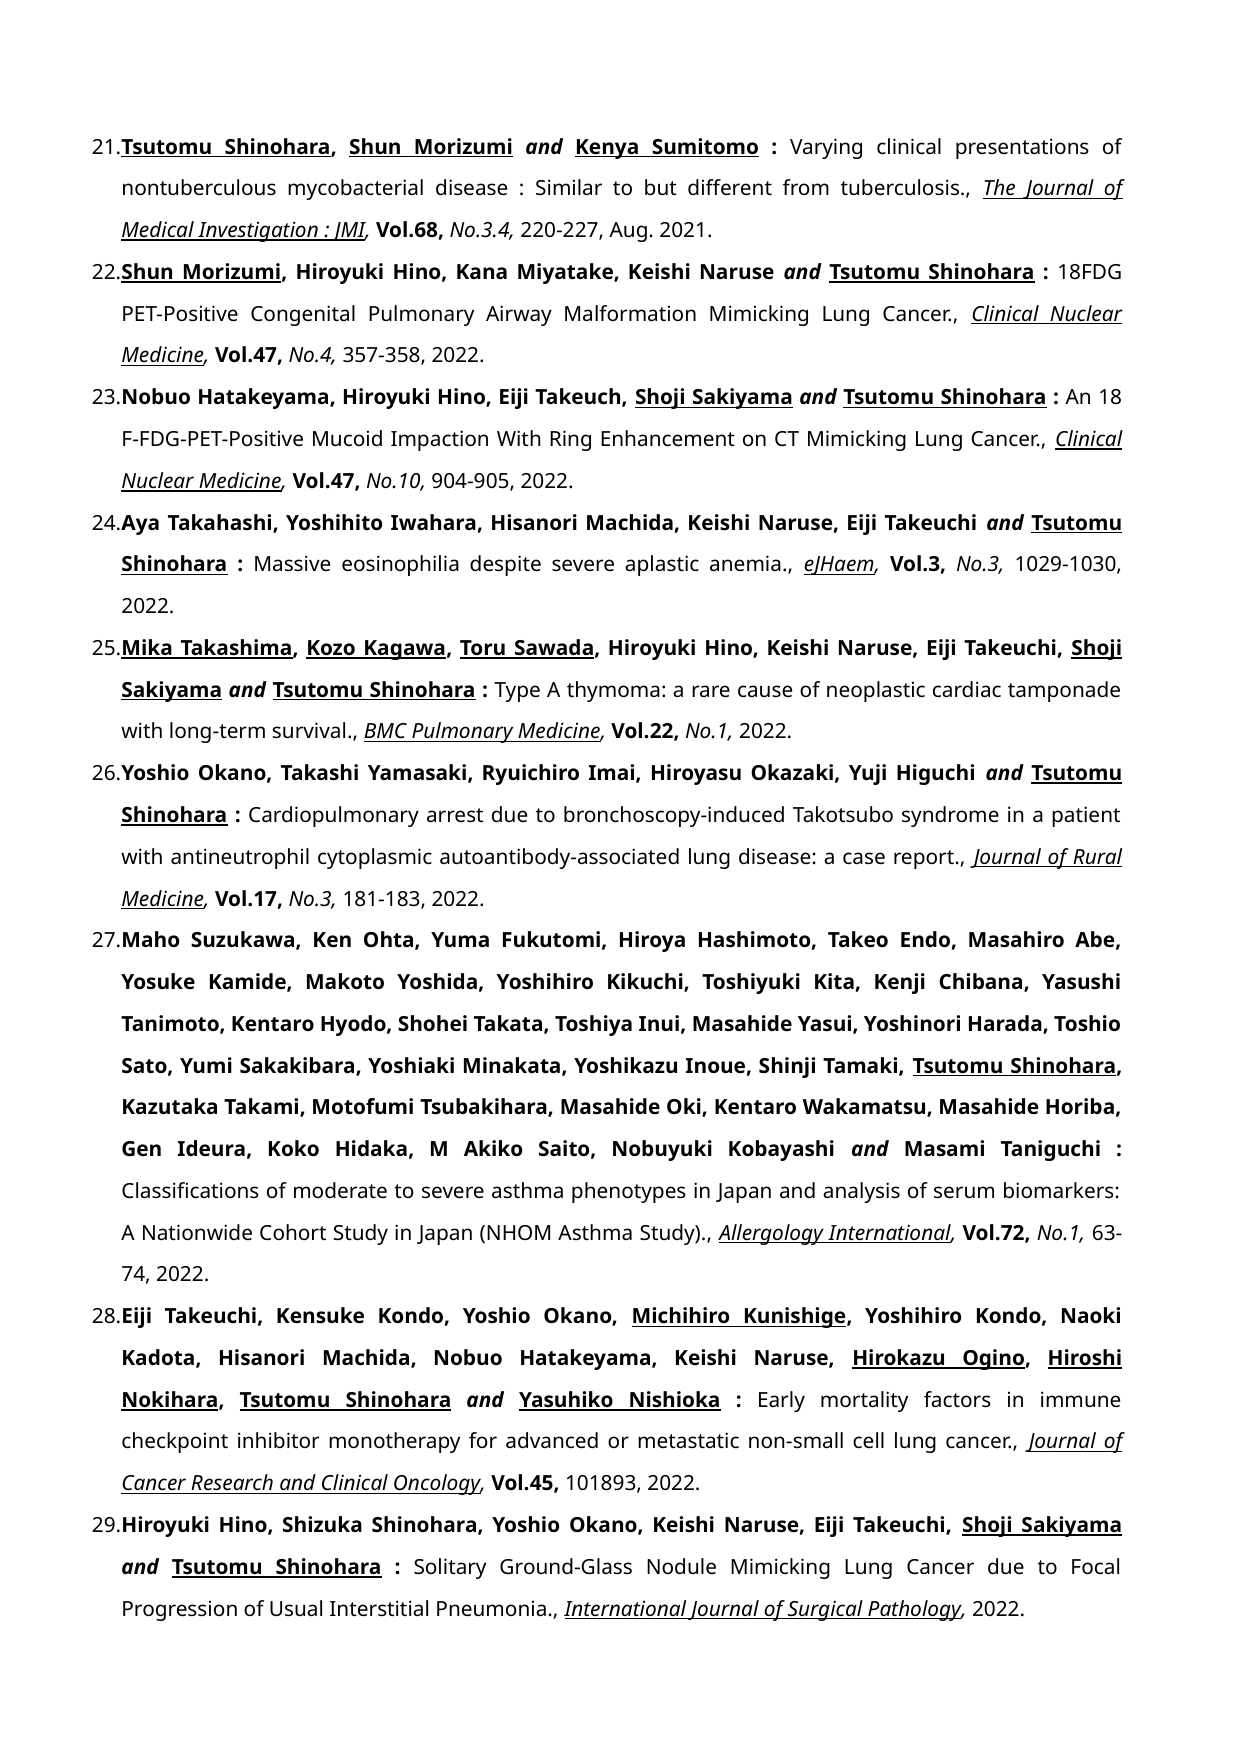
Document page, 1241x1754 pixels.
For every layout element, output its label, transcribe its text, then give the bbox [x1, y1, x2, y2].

list Hiroyuki Hino, Shizuka Shinohara, Yoshio Okano, Keishi Naruse, Eiji Takeuchi, Shoji Sakiyama and Tsutomu Shinohara : Solitary Ground-Glass Nodule Mimicking Lung Cancer due to Focal Progression of Usual Interstitial Pneumonia., International Journal of Surgical Pathology, 2022. [92, 1503, 1122, 1629]
list Shun Morizumi, Hiroyuki Hino, Kana Miyatake, Keishi Naruse and Tsutomu Shinohara : 18FDG PET-Positive Congenital Pulmonary Airway Malformation Mimicking Lung Cancer., Clinical Nuclear Medicine, Vol.47, No.4, 357-358, 2022. [92, 250, 1122, 376]
list Nobuo Hatakeyama, Hiroyuki Hino, Eiji Takeuch, Shoji Sakiyama and Tsutomu Shinohara : An 18 F-FDG-PET-Positive Mucoid Impaction With Ring Enhancement on CT Mimicking Lung Cancer., Clinical Nuclear Medicine, Vol.47, No.10, 904-905, 2022. [92, 376, 1122, 501]
list Maho Suzukawa, Ken Ohta, Yuma Fukutomi, Hiroya Hashimoto, Takeo Endo, Masahiro Abe, Yosuke Kamide, Makoto Yoshida, Yoshihiro Kikuchi, Toshiyuki Kita, Kenji Chibana, Yasushi Tanimoto, Kentaro Hyodo, Shohei Takata, Toshiya Inui, Masahide Yasui, Yoshinori Harada, Toshio Sato, Yumi Sakakibara, Yoshiaki Minakata, Yoshikazu Inoue, Shinji Tamaki, Tsutomu Shinohara, Kazutaka Takami, Motofumi Tsubakihara, Masahide Oki, Kentaro Wakamatsu, Masahide Horiba, Gen Ideura, Koko Hidaka, M Akiko Saito, Nobuyuki Kobayashi and Masami Taniguchi : Classifications of moderate to severe asthma phenotypes in Japan and analysis of serum biomarkers: A Nationwide Cohort Study in Japan (NHOM Asthma Study)., Allergology International, Vol.72, No.1, 63-74, 2022. [92, 919, 1122, 1295]
list Aya Takahashi, Yoshihito Iwahara, Hisanori Machida, Keishi Naruse, Eiji Takeuchi and Tsutomu Shinohara : Massive eosinophilia despite severe aplastic anemia., eJHaem, Vol.3, No.3, 1029-1030, 2022. [92, 501, 1122, 626]
list Eiji Takeuchi, Kensuke Kondo, Yoshio Okano, Michihiro Kunishige, Yoshihiro Kondo, Naoki Kadota, Hisanori Machida, Nobuo Hatakeyama, Keishi Naruse, Hirokazu Ogino, Hiroshi Nokihara, Tsutomu Shinohara and Yasuhiko Nishioka : Early mortality factors in immune checkpoint inhibitor monotherapy for advanced or metastatic non-small cell lung cancer., Journal of Cancer Research and Clinical Oncology, Vol.45, 101893, 2022. [92, 1295, 1122, 1503]
list Mika Takashima, Kozo Kagawa, Toru Sawada, Hiroyuki Hino, Keishi Naruse, Eiji Takeuchi, Shoji Sakiyama and Tsutomu Shinohara : Type A thymoma: a rare cause of neoplastic cardiac tamponade with long-term survival., BMC Pulmonary Medicine, Vol.22, No.1, 2022. [92, 626, 1122, 752]
list Tsutomu Shinohara, Shun Morizumi and Kenya Sumitomo : Varying clinical presentations of nontuberculous mycobacterial disease : Similar to but different from tuberculosis., The Journal of Medical Investigation : JMI, Vol.68, No.3.4, 220-227, Aug. 2021. [92, 125, 1122, 250]
list Yoshio Okano, Takashi Yamasaki, Ryuichiro Imai, Hiroyasu Okazaki, Yuji Higuchi and Tsutomu Shinohara : Cardiopulmonary arrest due to bronchoscopy-induced Takotsubo syndrome in a patient with antineutrophil cytoplasmic autoantibody-associated lung disease: a case report., Journal of Rural Medicine, Vol.17, No.3, 181-183, 2022. [92, 752, 1122, 919]
